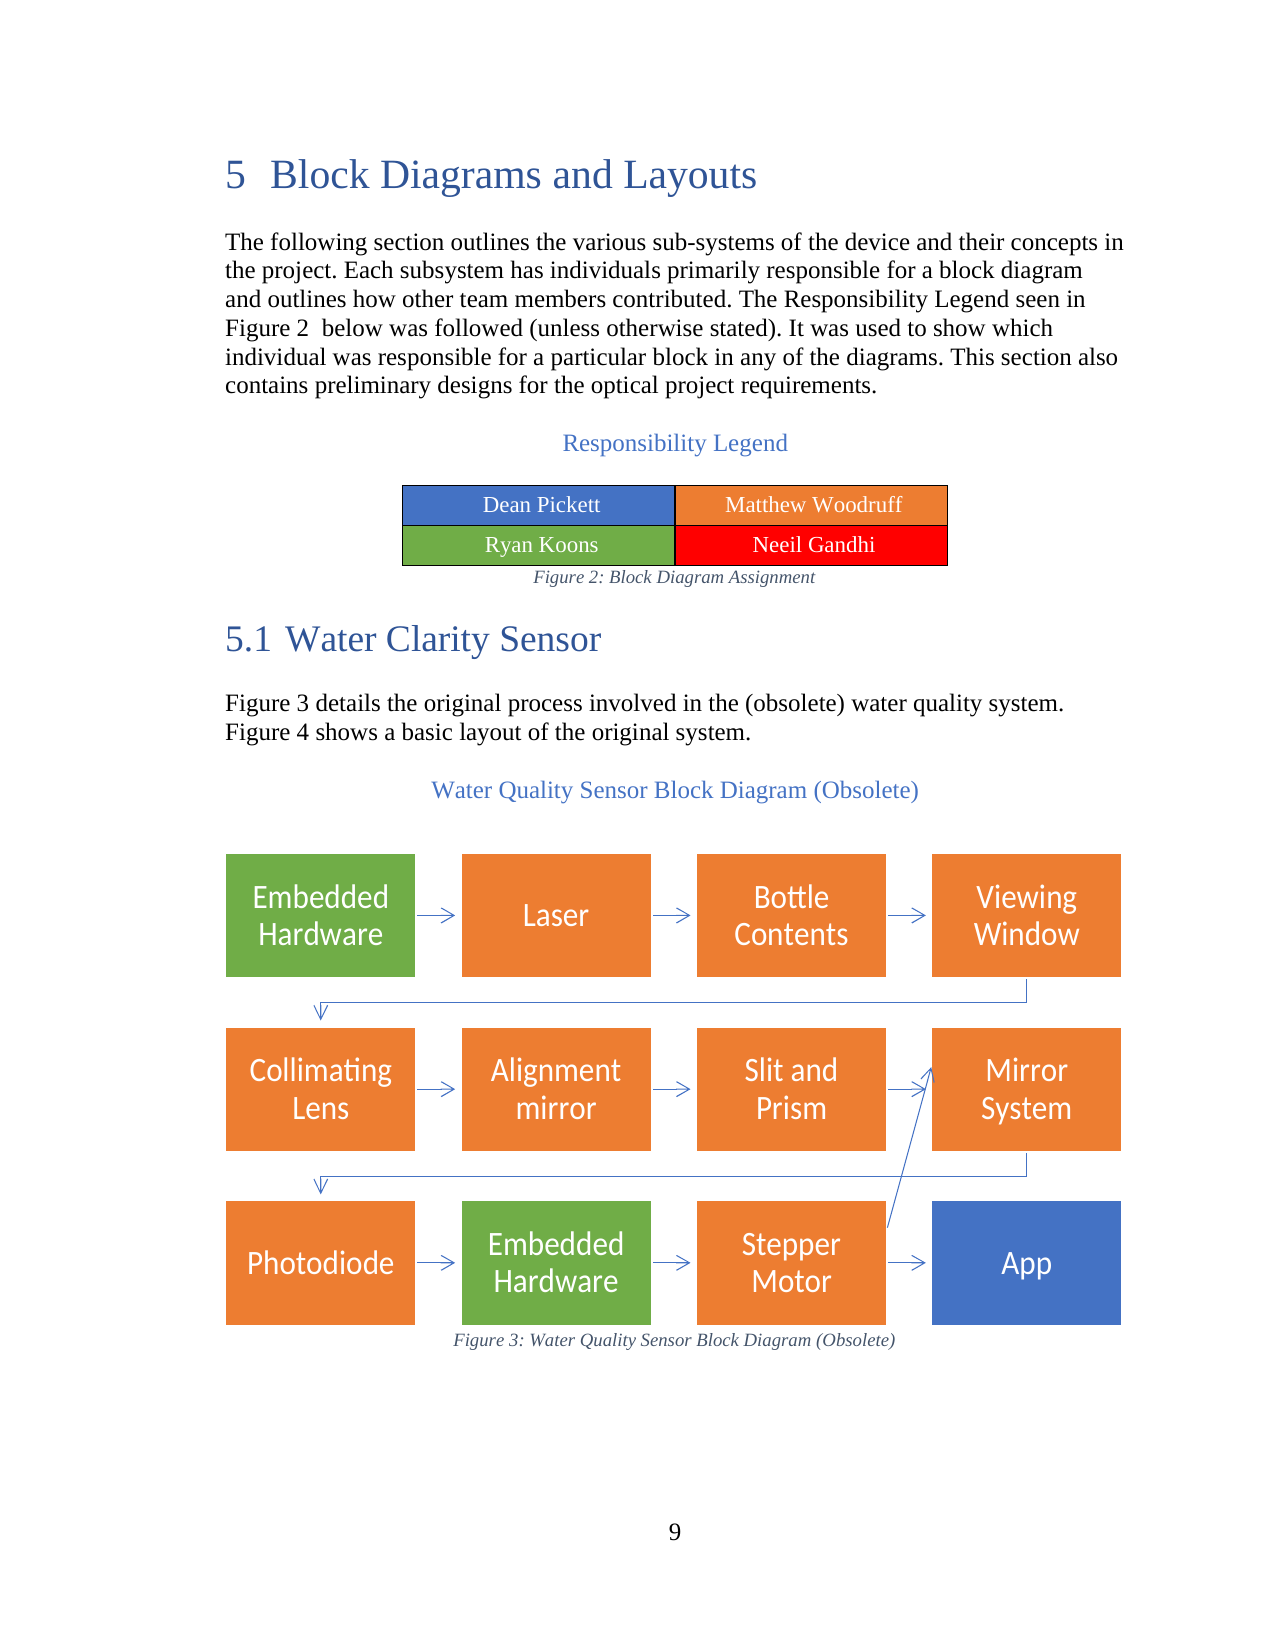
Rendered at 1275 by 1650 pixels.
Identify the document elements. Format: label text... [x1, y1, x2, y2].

table_header Matthew Woodruff [676, 486, 947, 525]
text Figure 2: Block Diagram Assignment [225, 566, 1125, 588]
text Figure 3 details the original process involved in the (obsolete) water quality system. [225, 688, 1125, 717]
text Figure 3: Water Quality Sensor Block Diagram (Obsolete) [225, 1329, 1125, 1350]
table_header Dean Pickett [403, 486, 674, 525]
subtitle Water Clarity Sensor [225, 617, 1125, 660]
text Responsibility Legend [225, 428, 1125, 457]
text Figure 4 shows a basic layout of the original system. [225, 717, 1125, 746]
table_cell Ryan Koons [403, 526, 674, 565]
subtitle Block Diagrams and Layouts [225, 150, 1125, 198]
table_cell Neeil Gandhi [676, 526, 947, 565]
text The following section outlines the various sub-systems of the device and their concepts in the project. Each subsystem has individuals primarily responsible for a block diagram and outlines how other team members contributed. The Responsibility Legend seen in Figure 2 below was followed (unless otherwise stated). It was used to show which individual was responsible for a particular block in any of the diagrams. This section also contains preliminary designs for the optical project requirements. [225, 227, 1125, 399]
text Water Quality Sensor Block Diagram (Obsolete) [225, 775, 1125, 803]
